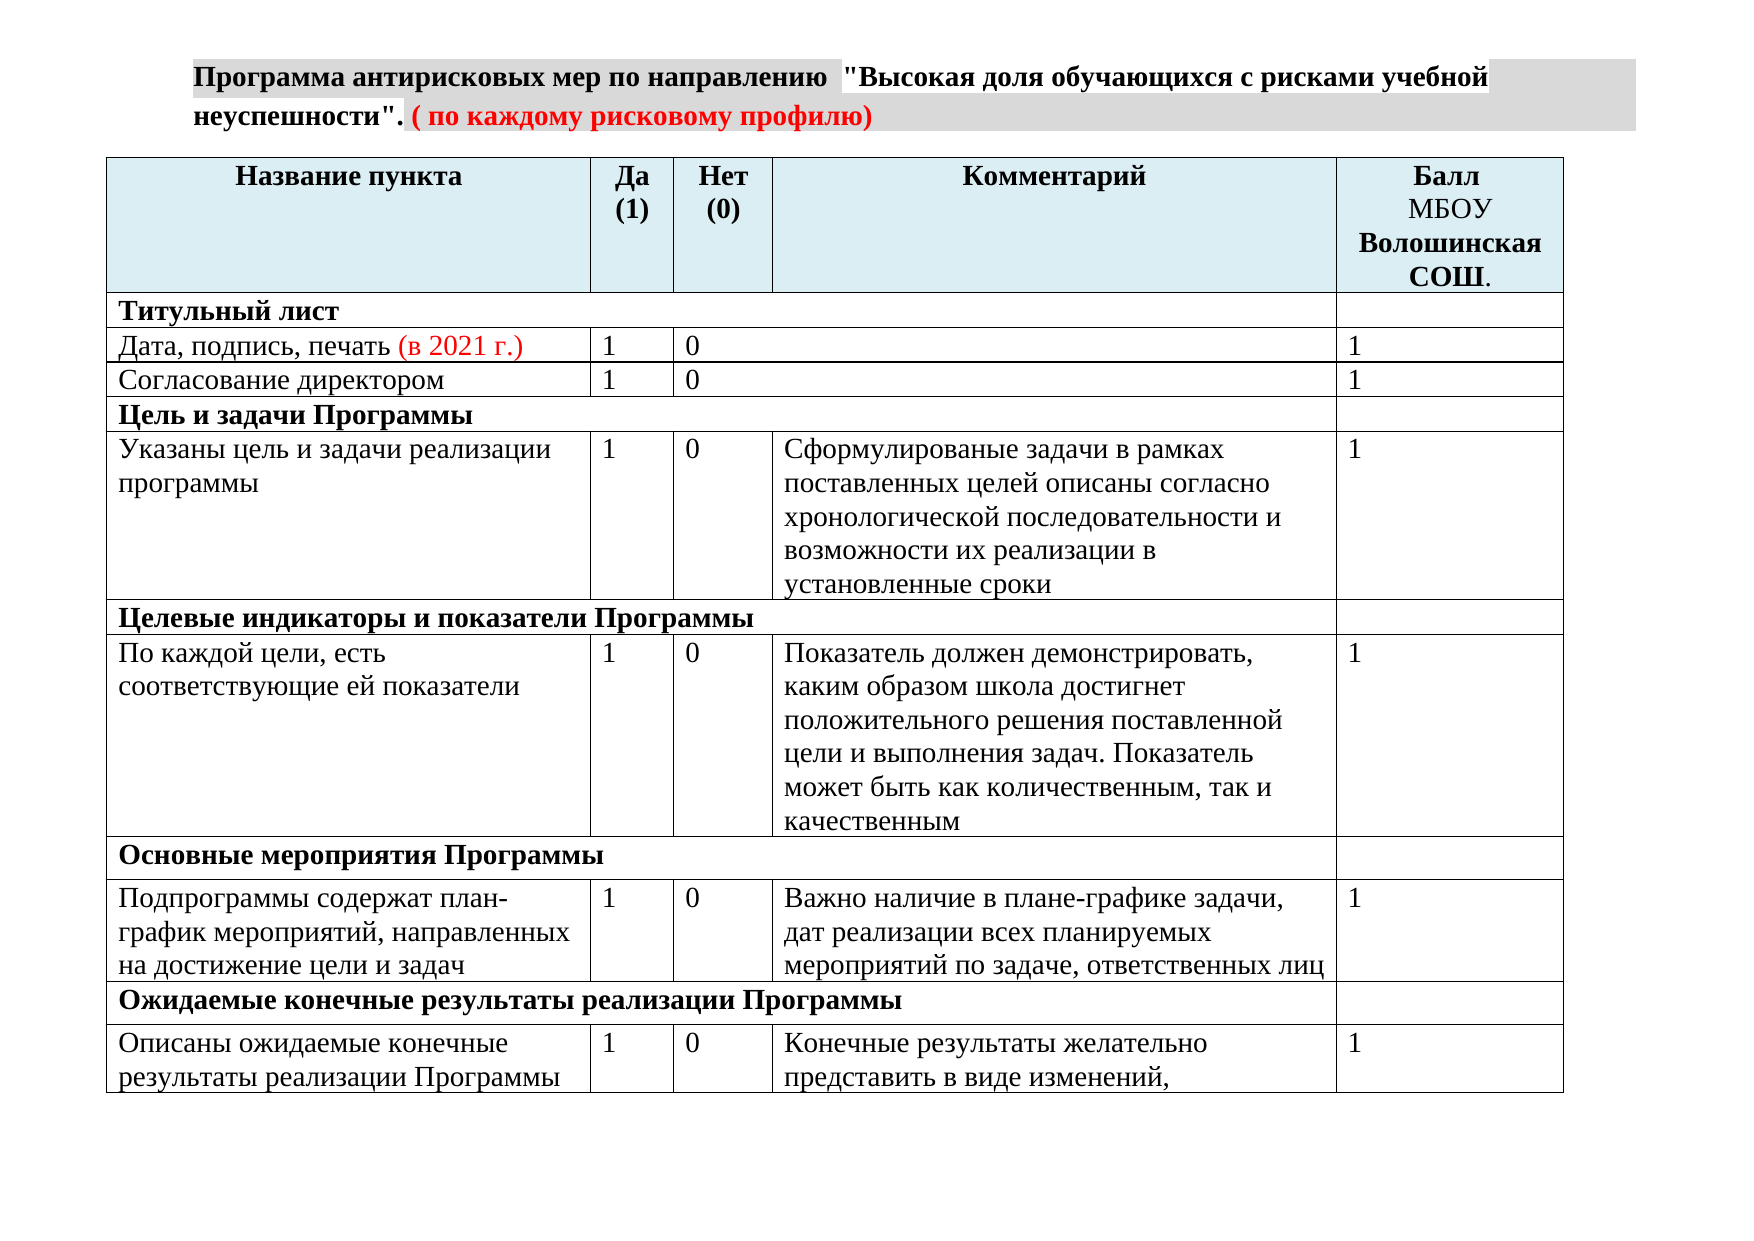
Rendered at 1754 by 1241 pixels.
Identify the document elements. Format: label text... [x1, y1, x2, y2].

table_cell 1 [1337, 432, 1563, 599]
table_cell Сформулированые задачи в рамках поставленных целей описаны согласно хронологической последовательности и возможности их реализации в установленные сроки [773, 432, 1336, 599]
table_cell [773, 1025, 1336, 1092]
table_cell Подпрограммы содержат план-график мероприятий, направленных на достижение цели и задач [107, 880, 590, 981]
table_cell 1 [591, 432, 673, 599]
table_cell По каждой цели, есть соответствующие ей показатели [107, 635, 590, 836]
table_header Нет (0) [674, 158, 772, 292]
table_cell 1 [1337, 1025, 1563, 1092]
table_cell 1 [591, 363, 673, 396]
table_header Балл МБОУ Волошинская СОШ. [1337, 158, 1563, 292]
table_cell Дата, подпись, печать (в 2021 г.) [107, 328, 590, 361]
table_cell 0 [674, 880, 772, 981]
table_header Комментарий [773, 158, 1336, 292]
table_cell 1 [591, 880, 673, 981]
table_cell Титульный лист [107, 293, 1336, 327]
table_cell Показатель должен демонстрировать, каким образом школа достигнет положительного решения поставленной цели и выполнения задач. Показатель может быть как количественным, так и качественным [773, 635, 1336, 836]
table_cell [1337, 397, 1563, 431]
table_cell 1 [1337, 880, 1563, 981]
table_cell Указаны цель и задачи реализации программы [107, 432, 590, 599]
table_cell Согласование директором [107, 363, 590, 396]
table_cell [1337, 600, 1563, 634]
table_cell 1 [1337, 635, 1563, 836]
table_cell 0 [674, 432, 772, 599]
table_cell 0 [674, 1025, 772, 1092]
table_cell Основные мероприятия Программы [107, 837, 1336, 879]
table_cell 1 [1337, 328, 1563, 361]
table_header Да (1) [591, 158, 673, 292]
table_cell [107, 1025, 590, 1092]
list Программа антирисковых мер по направлению "Высокая доля обучающихся с рисками учебной неуспешности". ( по каждому рисковому профилю) [193, 59, 1636, 131]
table_cell 1 [591, 328, 673, 361]
table_cell Важно наличие в плане-графике задачи, дат реализации всех планируемых мероприятий по задаче, ответственных лиц [773, 880, 1336, 981]
table_cell Ожидаемые конечные результаты реализации Программы [107, 982, 1336, 1024]
table_cell 0 [674, 363, 1336, 396]
table_cell [1337, 982, 1563, 1024]
table_cell 1 [1337, 363, 1563, 396]
table_cell [1337, 837, 1563, 879]
table_cell Целевые индикаторы и показатели Программы [107, 600, 1336, 634]
table_cell 1 [591, 1025, 673, 1092]
table_cell 1 [591, 635, 673, 836]
table_cell Цель и задачи Программы [107, 397, 1336, 431]
table_cell 0 [674, 635, 772, 836]
table_cell 0 [674, 328, 1336, 361]
table_header Название пункта [107, 158, 590, 292]
table_cell [1337, 293, 1563, 327]
